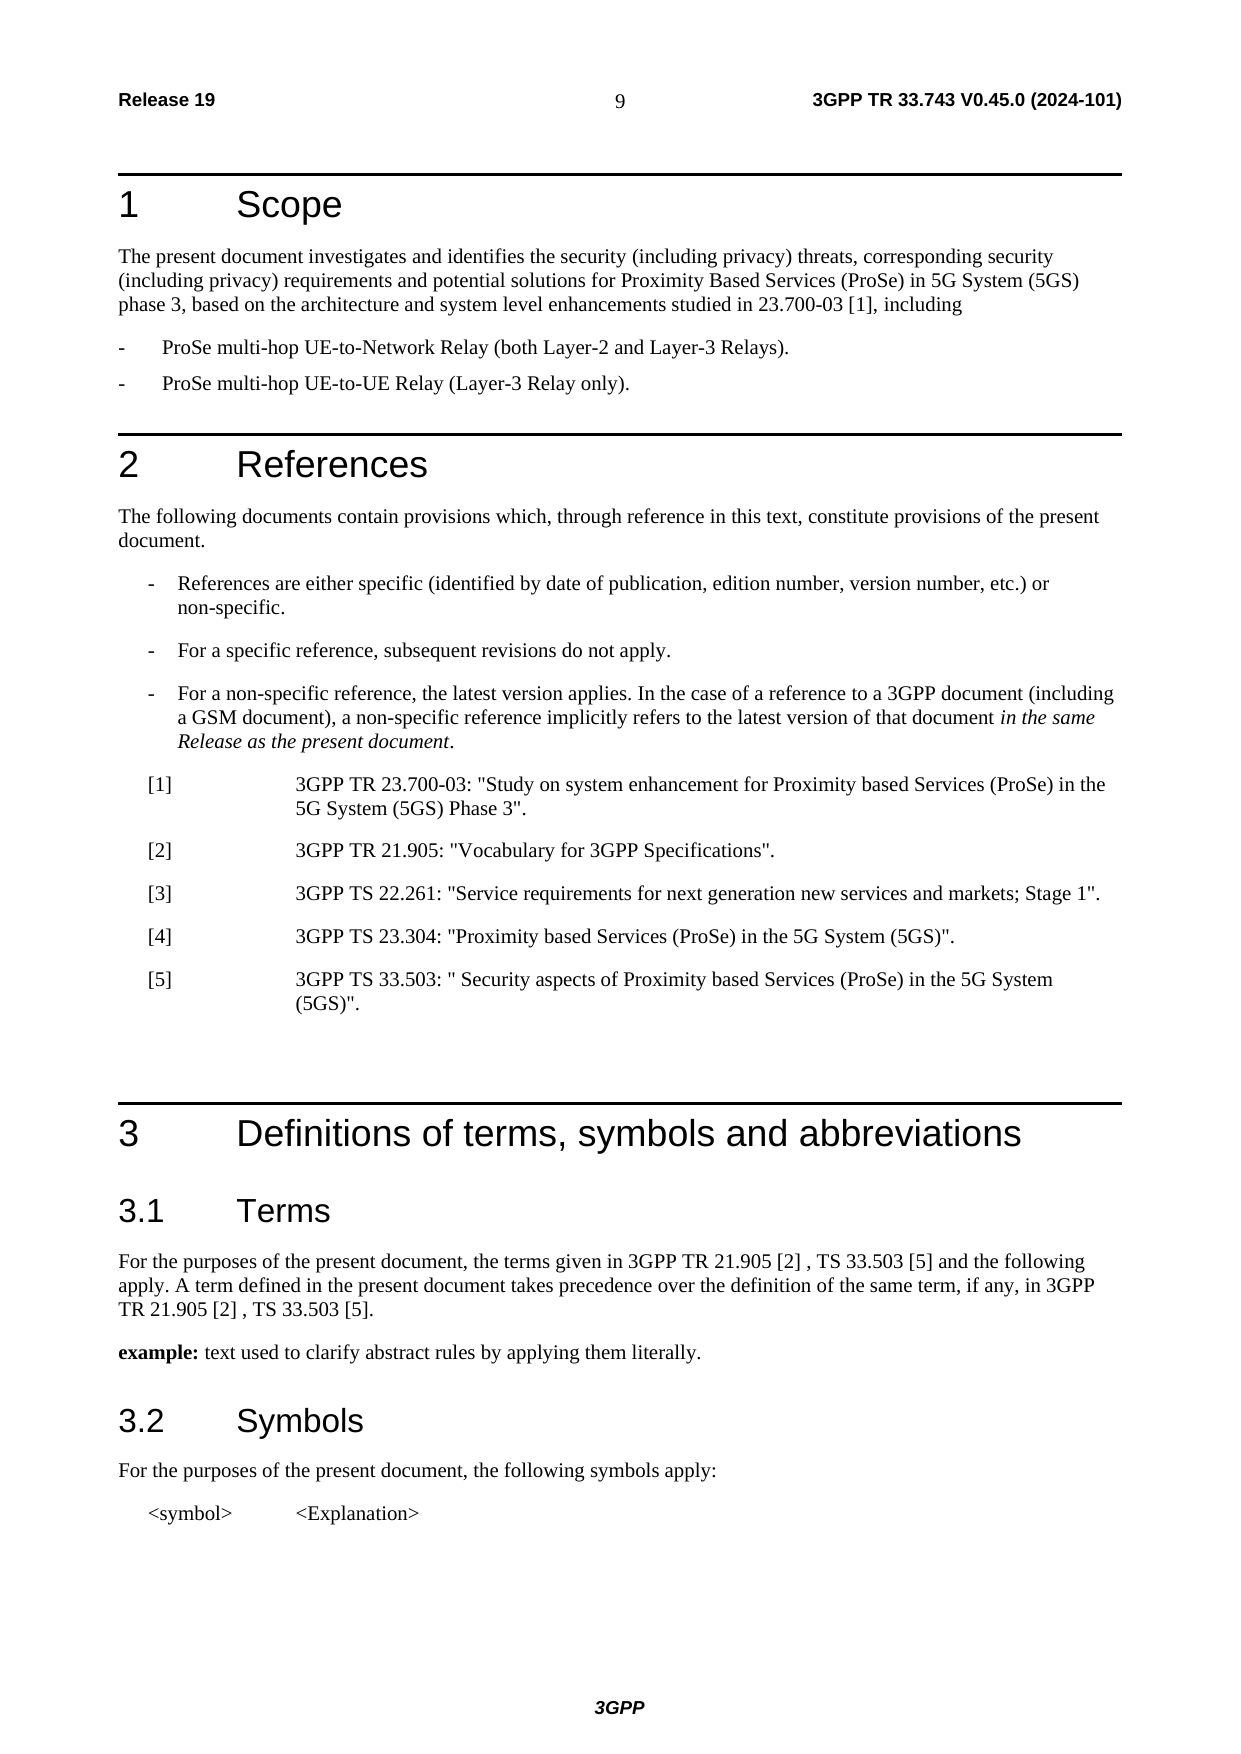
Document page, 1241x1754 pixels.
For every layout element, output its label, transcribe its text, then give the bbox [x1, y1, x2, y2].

text example: text used to clarify abstract rules by applying them literally. [118, 1340, 1122, 1364]
subtitle 2 References [118, 436, 1122, 485]
text The present document investigates and identifies the security (including privacy) threats, corresponding security (including privacy) requirements and potential solutions for Proximity Based Services (ProSe) in 5G System (5GS) phase 3, based on the architecture and system level enhancements studied in 23.700-03 [1], including [118, 244, 1122, 316]
text <symbol> <Explanation> [148, 1501, 1122, 1525]
text For the purposes of the present document, the terms given in 3GPP TR 21.905 [2] , TS 33.503 [5] and the following apply. A term defined in the present document takes precedence over the definition of the same term, if any, in 3GPP TR 21.905 [2] , TS 33.503 [5]. [118, 1249, 1122, 1321]
subtitle 1 Scope [118, 176, 1122, 225]
text For the purposes of the present document, the following symbols apply: [118, 1458, 1122, 1482]
text - For a non-specific reference, the latest version applies. In the case of a reference to a 3GPP document (including a GSM document), a non-specific reference implicitly refers to the latest version of that document in the same Release as the present document. [148, 681, 1122, 753]
text The following documents contain provisions which, through reference in this text, constitute provisions of the present document. [118, 504, 1122, 552]
subtitle 3.1 Terms [118, 1192, 1122, 1230]
text [4] 3GPP TS 23.304: "Proximity based Services (ProSe) in the 5G System (5GS)". [148, 924, 1122, 948]
text - For a specific reference, subsequent revisions do not apply. [148, 638, 1122, 662]
text [5] 3GPP TS 33.503: " Security aspects of Proximity based Services (ProSe) in the 5G System (5GS)". [148, 967, 1122, 1015]
list ProSe multi-hop UE-to-Network Relay (both Layer-2 and Layer-3 Relays). [118, 335, 1122, 359]
subtitle 3.2 Symbols [118, 1401, 1122, 1440]
subtitle 3 Definitions of terms, symbols and abbreviations [118, 1105, 1122, 1154]
text [1] 3GPP TR 23.700-03: "Study on system enhancement for Proximity based Services (ProSe) in the 5G System (5GS) Phase 3". [148, 772, 1122, 820]
text [3] 3GPP TS 22.261: "Service requirements for next generation new services and markets; Stage 1". [148, 881, 1122, 905]
text [2] 3GPP TR 21.905: "Vocabulary for 3GPP Specifications". [148, 838, 1122, 862]
text - References are either specific (identified by date of publication, edition number, version number, etc.) or non-specific. [148, 571, 1122, 619]
list ProSe multi-hop UE-to-UE Relay (Layer-3 Relay only). [118, 371, 1122, 395]
